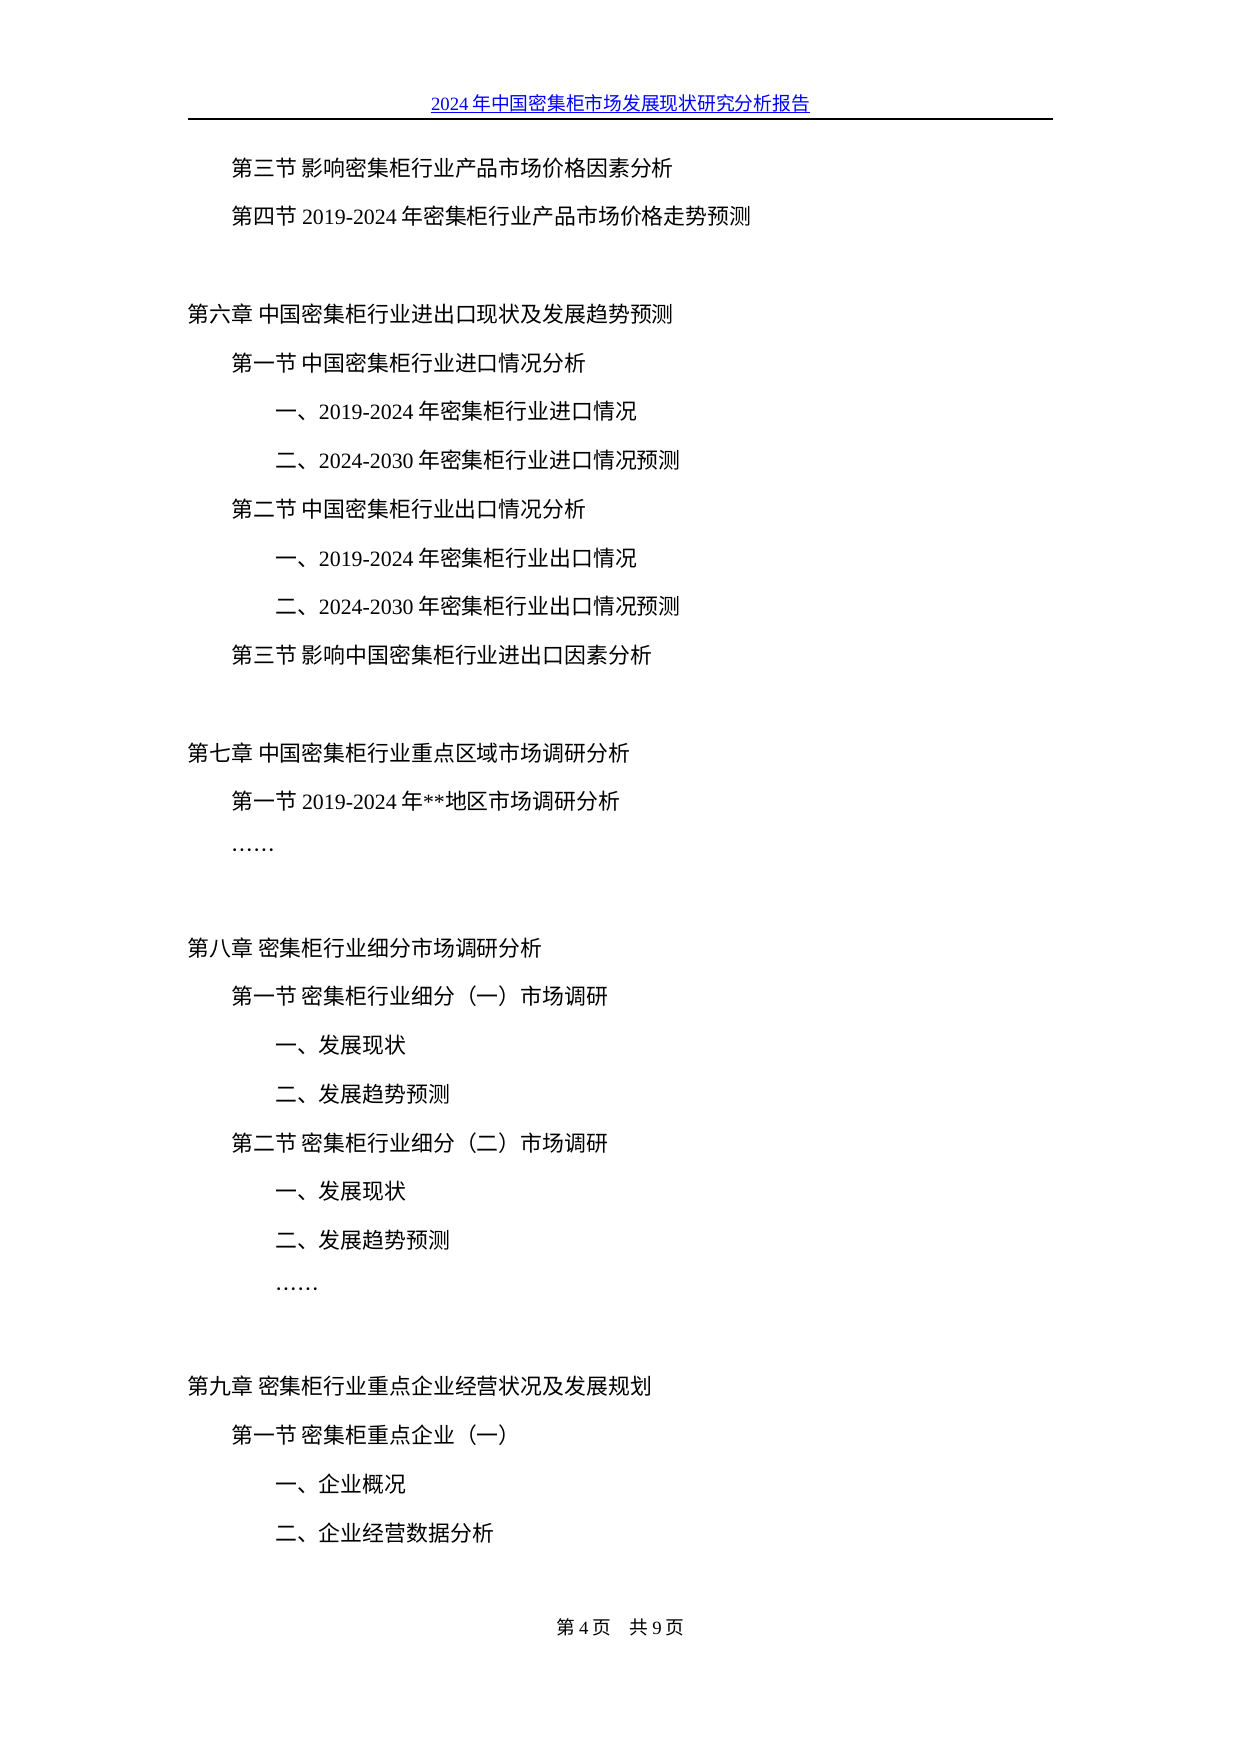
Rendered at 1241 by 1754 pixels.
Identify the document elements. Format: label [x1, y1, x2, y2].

text [187, 150, 1053, 1548]
